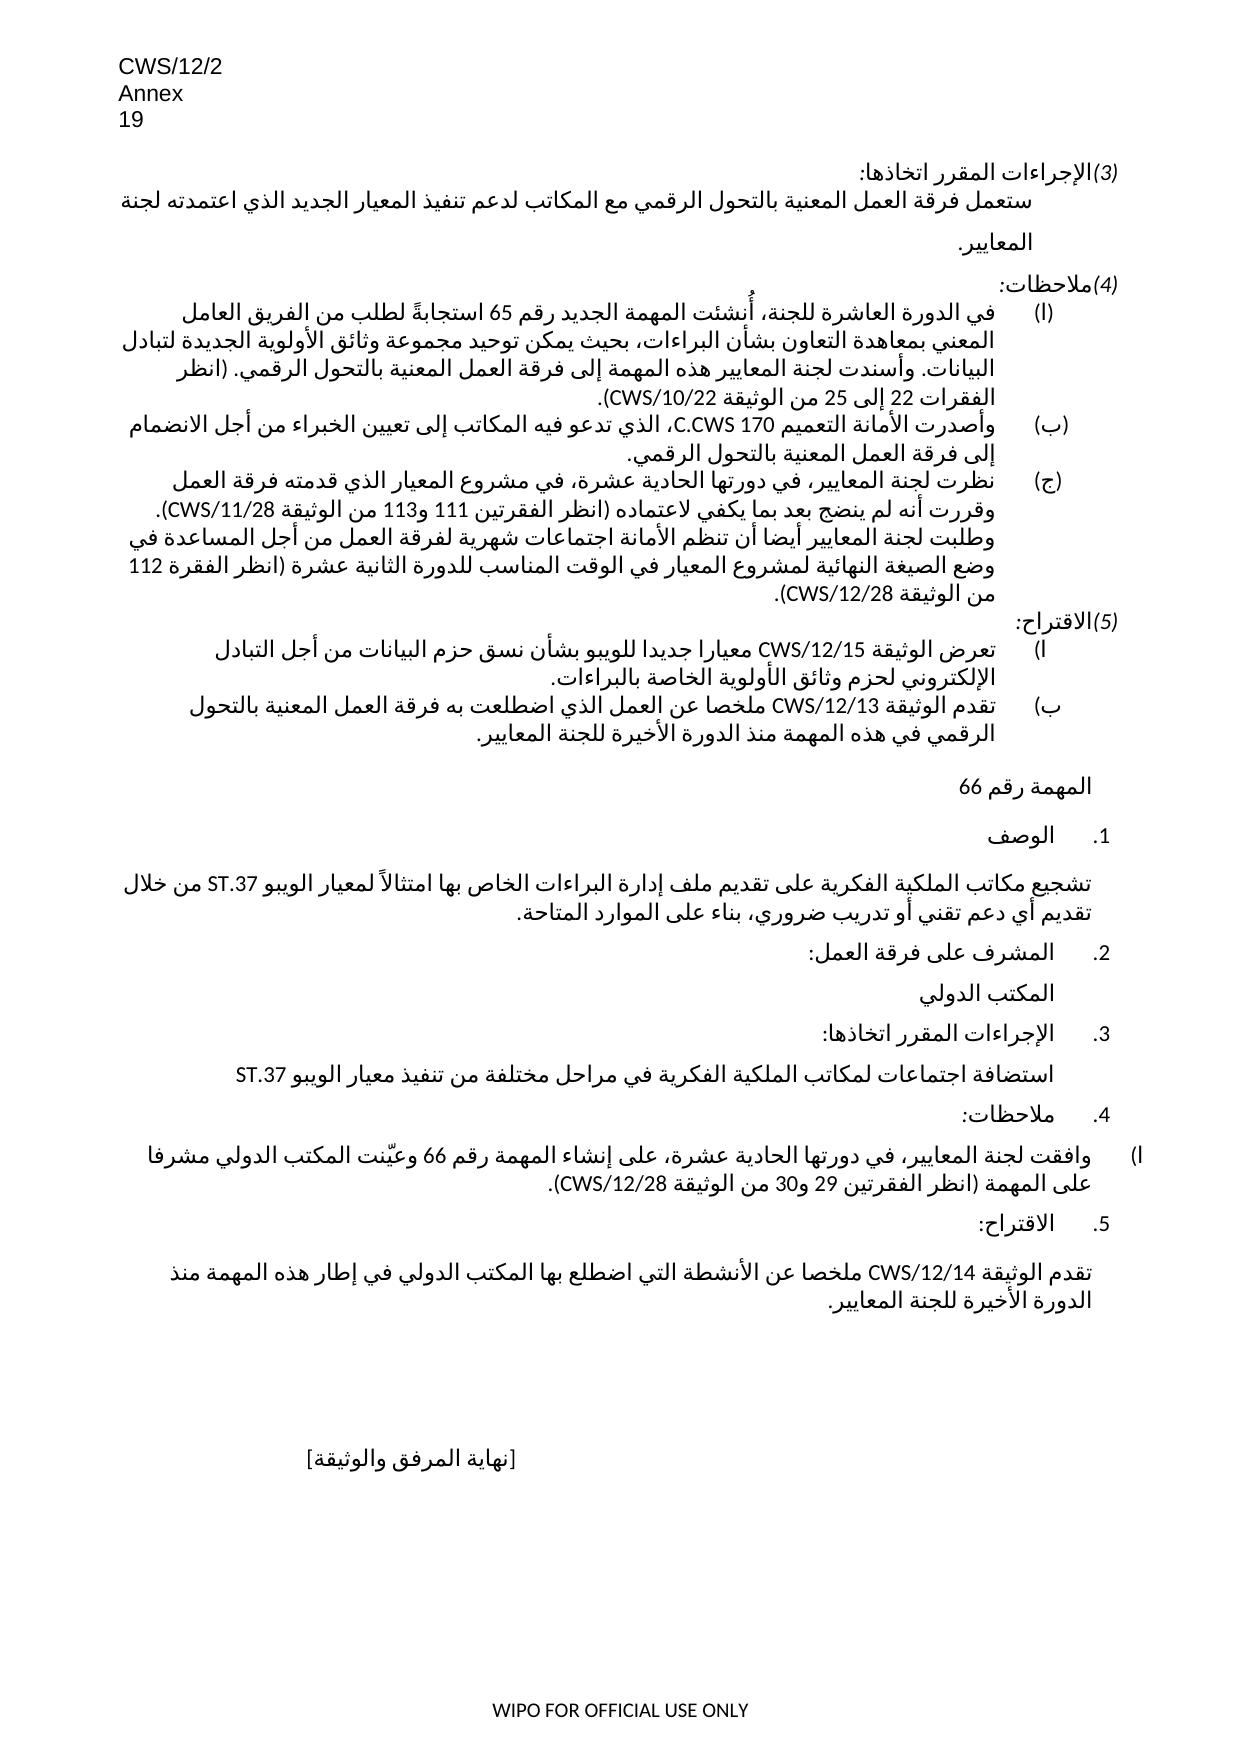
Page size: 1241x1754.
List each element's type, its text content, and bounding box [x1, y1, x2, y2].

list الوصف [118, 821, 1092, 849]
text [نهاية المرفق والوثيقة] [118, 1444, 516, 1472]
list في الدورة العاشرة للجنة، أُنشئت المهمة الجديد رقم 65 استجابةً لطلب من الفريق العامل المعني بمعاهدة التعاون بشأن البراءات، بحيث يمكن توحيد مجموعة وثائق الأولوية الجديدة لتبادل البيانات. وأسندت لجنة المعايير هذه المهمة إلى فرقة العمل المعنية بالتحول الرقمي. (انظر الفقرات 22 إلى 25 من الوثيقة CWS/10/22). [118, 298, 1033, 411]
list تقدم الوثيقة CWS/12/13 ملخصا عن العمل الذي اضطلعت به فرقة العمل المعنية بالتحول الرقمي في هذه المهمة منذ الدورة الأخيرة للجنة المعايير. [118, 691, 1033, 747]
subtitle المهمة رقم 66 [118, 772, 1092, 800]
list ملاحظات: [118, 1100, 1092, 1128]
text ستعمل فرقة العمل المعنية بالتحول الرقمي مع المكاتب لدعم تنفيذ المعيار الجديد الذي اعتمدته لجنة المعايير. [118, 187, 1033, 257]
list ملاحظات: [118, 271, 1093, 298]
text تقدم الوثيقة CWS/12/14 ملخصا عن الأنشطة التي اضطلع بها المكتب الدولي في إطار هذه المهمة منذ الدورة الأخيرة للجنة المعايير. [118, 1258, 1092, 1314]
list الاقتراح: [118, 1209, 1092, 1237]
text تشجيع مكاتب الملكية الفكرية على تقديم ملف إدارة البراءات الخاص بها امتثالاً لمعيار الويبو ST.37 من خلال تقديم أي دعم تقني أو تدريب ضروري، بناء على الموارد المتاحة. [118, 869, 1092, 926]
list وافقت لجنة المعايير، في دورتها الحادية عشرة، على إنشاء المهمة رقم 66 وعيّنت المكتب الدولي مشرفا على المهمة (انظر الفقرتين 29 و30 من الوثيقة CWS/12/28). [118, 1141, 1130, 1197]
text استضافة اجتماعات لمكاتب الملكية الفكرية في مراحل مختلفة من تنفيذ معيار الويبو ST.37 [118, 1060, 1055, 1088]
list وأصدرت الأمانة التعميم C.CWS 170، الذي تدعو فيه المكاتب إلى تعيين الخبراء من أجل الانضمام إلى فرقة العمل المعنية بالتحول الرقمي. [118, 411, 1033, 467]
list الإجراءات المقرر اتخاذها: [118, 1019, 1092, 1047]
list الإجراءات المقرر اتخاذها: [118, 158, 1093, 187]
list تعرض الوثيقة CWS/12/15 معيارا جديدا للويبو بشأن نسق حزم البيانات من أجل التبادل الإلكتروني لحزم وثائق الأولوية الخاصة بالبراءات. [118, 635, 1033, 691]
text المكتب الدولي [118, 979, 1055, 1007]
list المشرف على فرقة العمل: [118, 938, 1092, 966]
list نظرت لجنة المعايير، في دورتها الحادية عشرة، في مشروع المعيار الذي قدمته فرقة العمل وقررت أنه لم ينضج بعد بما يكفي لاعتماده (انظر الفقرتين 111 و113 من الوثيقة CWS/11/28). وطلبت لجنة المعايير أيضا أن تنظم الأمانة اجتماعات شهرية لفرقة العمل من أجل المساعدة في وضع الصيغة النهائية لمشروع المعيار في الوقت المناسب للدورة الثانية عشرة (انظر الفقرة 112 من الوثيقة CWS/12/28). [118, 467, 1033, 607]
list الاقتراح: [118, 607, 1093, 635]
